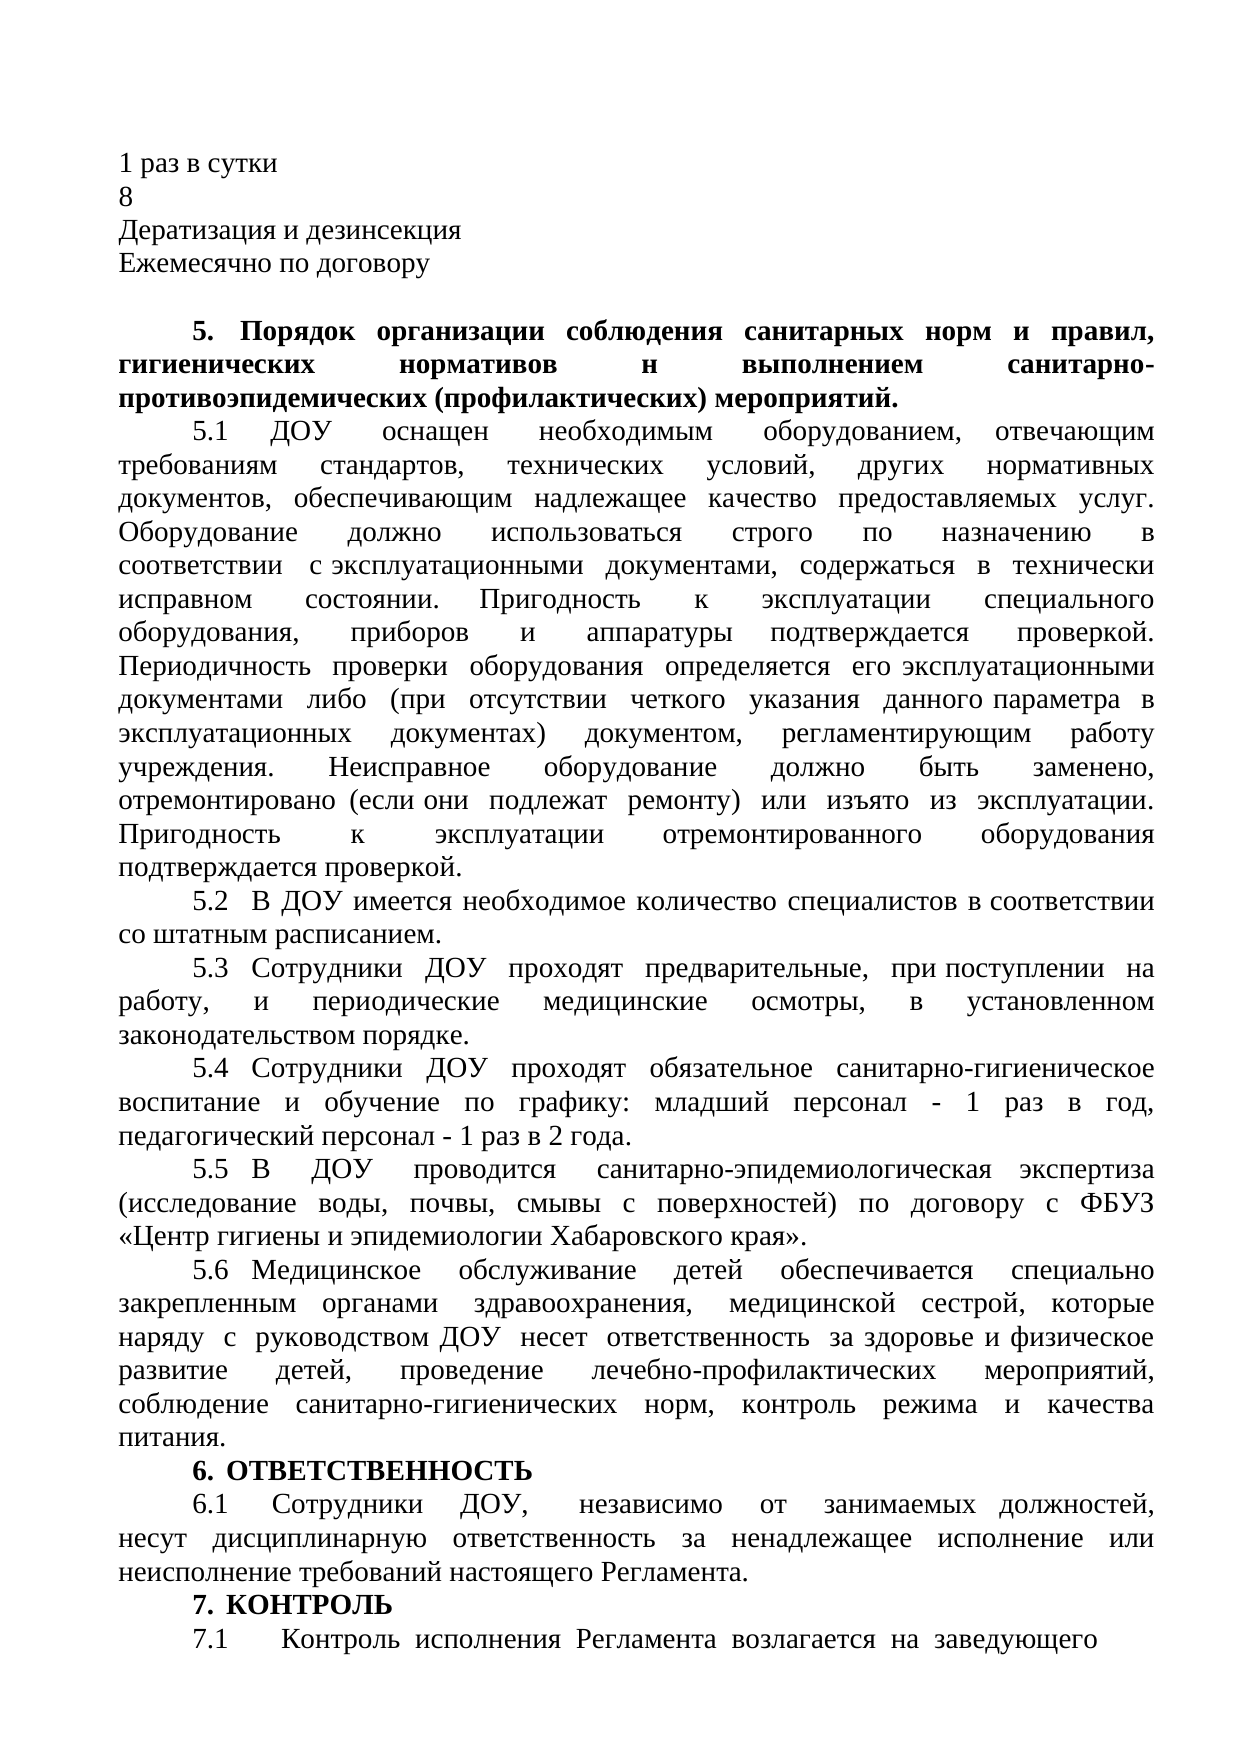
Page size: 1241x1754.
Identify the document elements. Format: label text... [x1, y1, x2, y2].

text 5. Порядок организации соблюдения санитарных норм и правил, гигиенических нормативов н выполнением санитарно-противоэпидемических (профилактических) мероприятий. [118, 313, 1154, 413]
text 5.4 Сотрудники ДОУ проходят обязательное санитарно-гигиеническое воспитание и обучение по графику: младший персонал - 1 раз в год, педагогический персонал - 1 раз в 2 года. [118, 1051, 1154, 1151]
text 5.6 Медицинское обслуживание детей обеспечивается специально закрепленным органами здравоохранения, медицинской сестрой, которые наряду с руководством ДОУ несет ответственность за здоровье и физическое развитие детей, проведение лечебно-профилактических мероприятий, соблюдение санитарно-гигиенических норм, контроль режима и качества питания. [118, 1252, 1154, 1453]
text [118, 1621, 1154, 1654]
text 5.1 ДОУ оснащен необходимым оборудованием, отвечающим требованиям стандартов, технических условий, других нормативных документов, обеспечивающим надлежащее качество предоставляемых услуг. Оборудование должно использоваться строго по назначению в соответствии с эксплуатационными документами, содержаться в технически исправном состоянии. Пригодность к эксплуатации специального оборудования, приборов и аппаратуры подтверждается проверкой. Периодичность проверки оборудования определяется его эксплуатационными документами либо (при отсутствии четкого указания данного параметра в эксплуатационных документах) документом, регламентирующим работу учреждения. Неисправное оборудование должно быть заменено, отремонтировано (если они подлежат ремонту) или изъято из эксплуатации. Пригодность к эксплуатации отремонтированного оборудования подтверждается проверкой. [118, 413, 1154, 883]
text 6. ОТВЕТСТВЕННОСТЬ [118, 1453, 1154, 1487]
text 5.5 В ДОУ проводится санитарно-эпидемиологическая экспертиза (исследование воды, почвы, смывы с поверхностей) по договору с ФБУЗ «Центр гигиены и эпидемиологии Хабаровского края». [118, 1151, 1154, 1252]
text 7. КОНТРОЛЬ [118, 1587, 1154, 1621]
text 6.1 Сотрудники ДОУ, независимо от занимаемых должностей, несут дисциплинарную ответственность за ненадлежащее исполнение или неисполнение требований настоящего Регламента. [118, 1487, 1154, 1587]
text 5.2 В ДОУ имеется необходимое количество специалистов в соответствии со штатным расписанием. [118, 883, 1154, 950]
text 5.3 Сотрудники ДОУ проходят предварительные, при поступлении на работу, и периодические медицинские осмотры, в установленном законодательством порядке. [118, 950, 1154, 1051]
